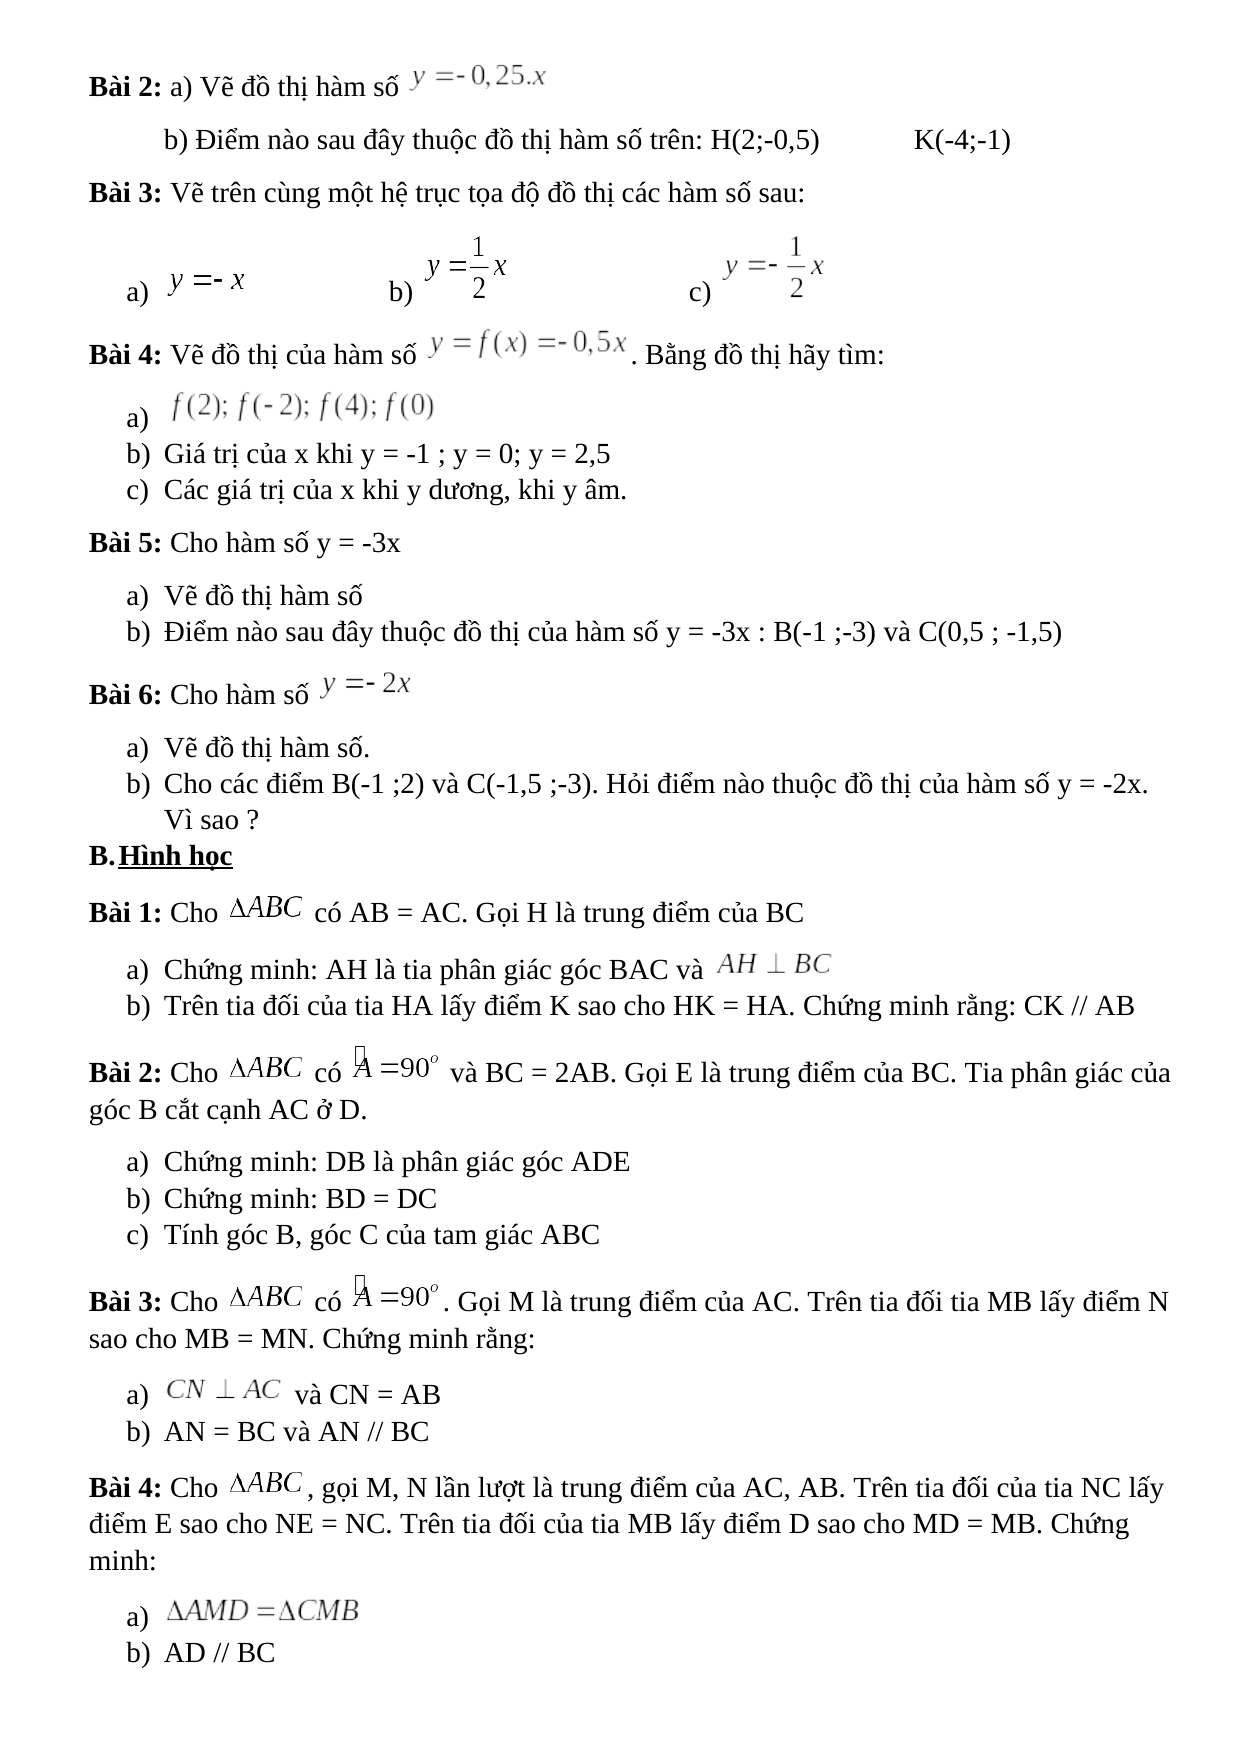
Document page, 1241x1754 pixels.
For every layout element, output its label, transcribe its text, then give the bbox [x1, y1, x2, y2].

text Bài 3: Vẽ trên cùng một hệ trục tọa độ đồ thị các hàm số sau: [89, 175, 1181, 208]
list b) c) [126, 228, 1181, 307]
text Bài 6: Cho hàm số [89, 667, 1181, 711]
text Bài 4: Vẽ đồ thị của hàm số . Bằng đồ thị hãy tìm: [89, 327, 1181, 370]
list Tính góc B, góc C của tam giác ABC [126, 1217, 1181, 1250]
list Chứng minh: BD = DC [126, 1181, 1181, 1214]
list AD // BC [126, 1636, 1181, 1669]
list và CN = AB [126, 1373, 1181, 1411]
text Bài 3: Cho có . Gọi M là trung điểm của AC. Trên tia đối tia MB lấy điểm N sao cho MB = MN. Chứng minh rằng: [89, 1270, 1181, 1354]
list AN = BC và AN // BC [126, 1414, 1181, 1447]
text Bài 2: Cho có và BC = 2AB. Gọi E là trung điểm của BC. Tia phân giác của góc B cắt cạnh AC ở D. [89, 1041, 1181, 1125]
list Trên tia đối của tia HA lấy điểm K sao cho HK = HA. Chứng minh rằng: CK // AB [126, 988, 1181, 1021]
list Cho các điểm B(-1 ;2) và C(-1,5 ;-3). Hỏi điểm nào thuộc đồ thị của hàm số y = -2x. Vì sao ? [126, 766, 1181, 836]
list Chứng minh: DB là phân giác góc ADE [126, 1144, 1181, 1178]
text Bài 5: Cho hàm số y = -3x [89, 525, 1181, 558]
text b) Điểm nào sau đây thuộc đồ thị hàm số trên: H(2;-0,5) K(-4;-1) [89, 122, 1181, 156]
text Bài 2: a) Vẽ đồ thị hàm số [89, 59, 1181, 103]
list Vẽ đồ thị hàm số [126, 578, 1181, 611]
text Bài 4: Cho , gọi M, N lần lượt là trung điểm của AC, AB. Trên tia đối của tia NC lấy điểm E sao cho NE = NC. Trên tia đối của tia MB lấy điểm D sao cho MD = MB. Chứng minh: [89, 1466, 1181, 1576]
list Hình học [89, 838, 1181, 872]
list Các giá trị của x khi y dương, khi y âm. [126, 472, 1181, 506]
text Bài 1: Cho có AB = AC. Gọi H là trung điểm của BC [89, 891, 1181, 928]
list Vẽ đồ thị hàm số. [126, 730, 1181, 763]
list Chứng minh: AH là tia phân giác góc BAC và [126, 948, 1181, 985]
list Giá trị của x khi y = -1 ; y = 0; y = 2,5 [126, 436, 1181, 469]
list Điểm nào sau đây thuộc đồ thị của hàm số y = -3x : B(-1 ;-3) và C(0,5 ; -1,5) [126, 614, 1181, 647]
